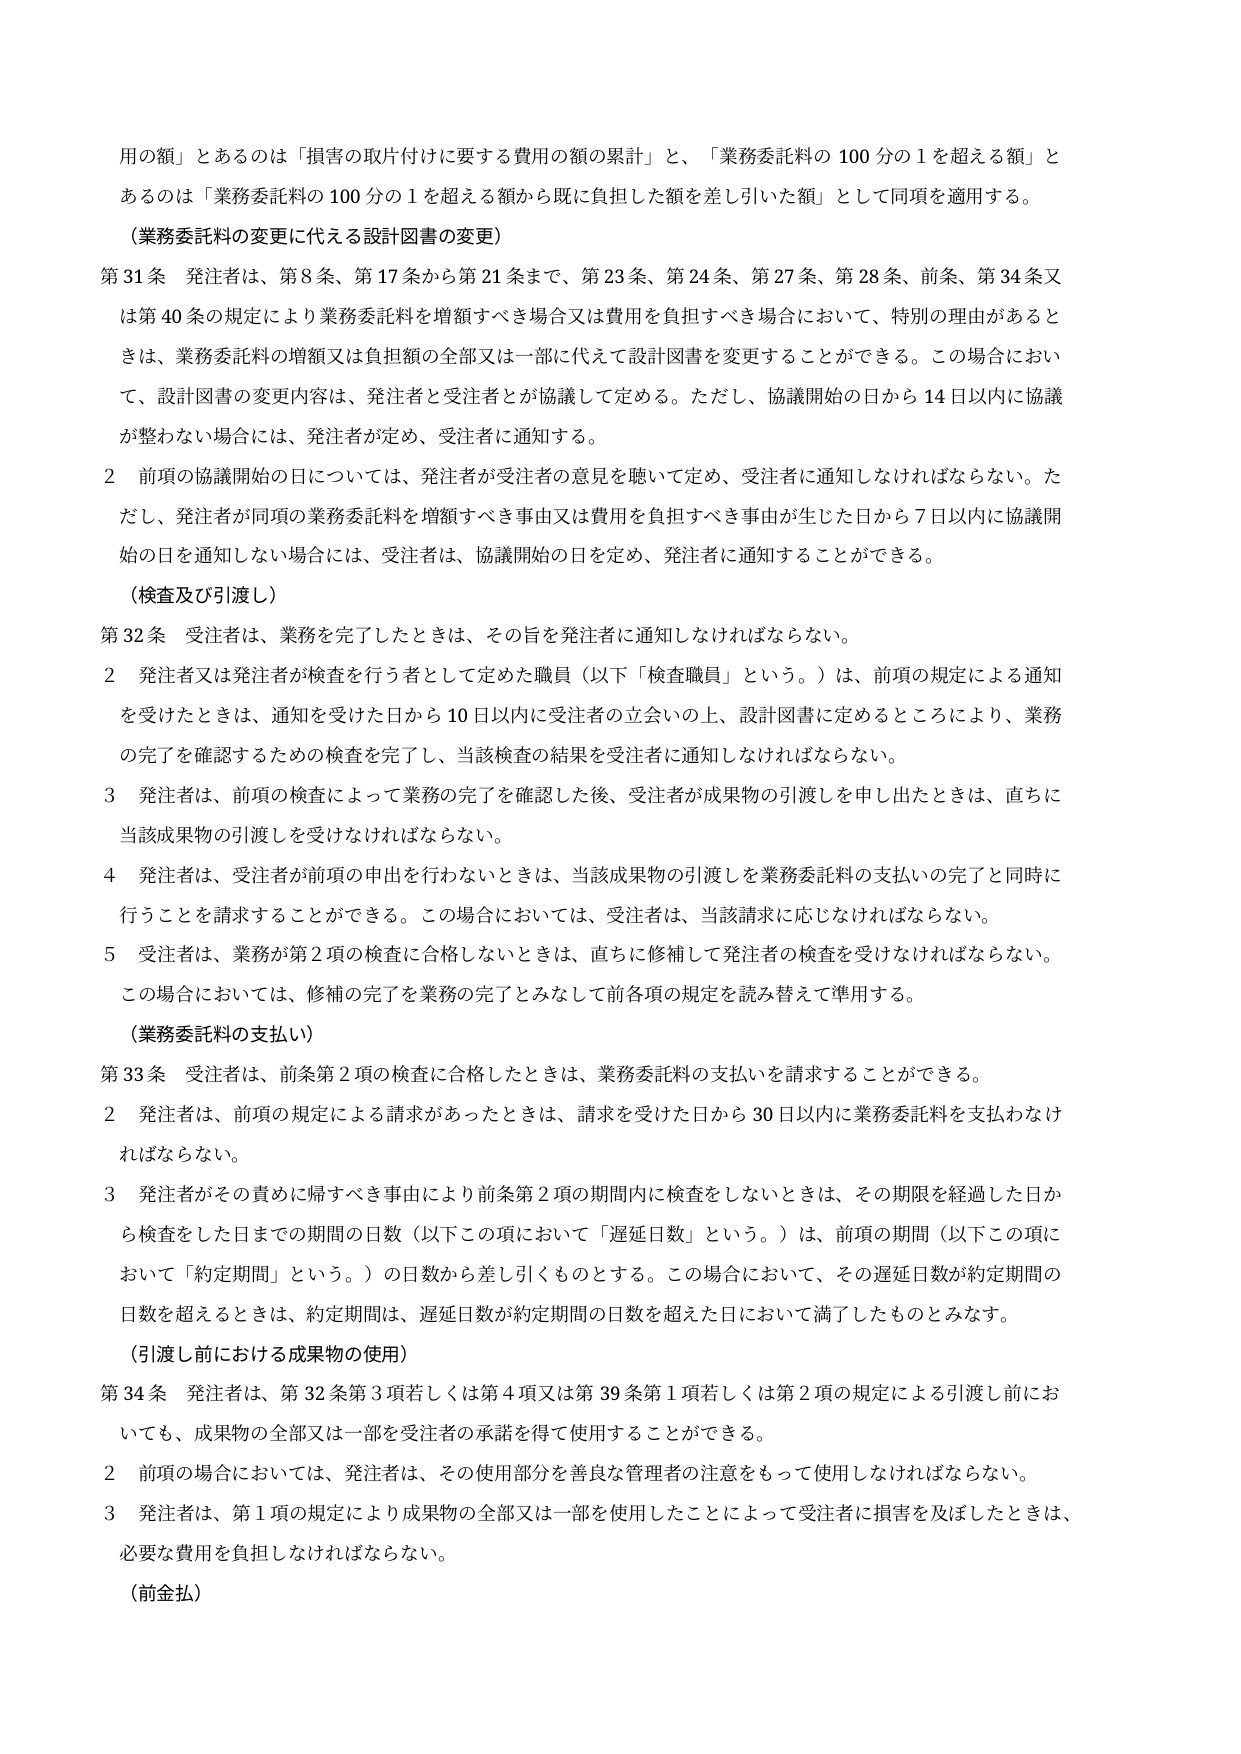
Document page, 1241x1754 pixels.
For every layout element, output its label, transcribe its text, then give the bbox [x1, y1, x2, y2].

text ２ 発注者又は発注者が検査を行う者として定めた職員（以下「検査職員」という。）は、前項の規定による通知を受けたときは、通知を受けた日から10日以内に受注者の立会いの上、設計図書に定めるところにより、業務の完了を確認するための検査を完了し、当該検査の結果を受注者に通知しなければならない。 [100, 654, 1063, 774]
text 第33条 受注者は、前条第２項の検査に合格したときは、業務委託料の支払いを請求することができる。 [100, 1053, 1063, 1093]
text ３ 発注者は、第１項の規定により成果物の全部又は一部を使用したことによって受注者に損害を及ぼしたときは、必要な費用を負担しなければならない。 [100, 1492, 1063, 1572]
text ３ 発注者は、前項の検査によって業務の完了を確認した後、受注者が成果物の引渡しを申し出たときは、直ちに当該成果物の引渡しを受けなければならない。 [100, 774, 1063, 854]
text （業務委託料の変更に代える設計図書の変更） [100, 216, 1063, 256]
text ４ 発注者は、受注者が前項の申出を行わないときは、当該成果物の引渡しを業務委託料の支払いの完了と同時に行うことを請求することができる。この場合においては、受注者は、当該請求に応じなければならない。 [100, 854, 1063, 934]
text ２ 前項の協議開始の日については、発注者が受注者の意見を聴いて定め、受注者に通知しなければならない。ただし、発注者が同項の業務委託料を増額すべき事由又は費用を負担すべき事由が生じた日から７日以内に協議開始の日を通知しない場合には、受注者は、協議開始の日を定め、発注者に通知することができる。 [100, 455, 1063, 575]
text ５ 受注者は、業務が第２項の検査に合格しないときは、直ちに修補して発注者の検査を受けなければならない。この場合においては、修補の完了を業務の完了とみなして前各項の規定を読み替えて準用する。 [100, 934, 1063, 1014]
text 第32条 受注者は、業務を完了したときは、その旨を発注者に通知しなければならない。 [100, 615, 1063, 654]
text ２ 発注者は、前項の規定による請求があったときは、請求を受けた日から30日以内に業務委託料を支払わなければならない。 [100, 1093, 1063, 1173]
text （引渡し前における成果物の使用） [100, 1333, 1063, 1373]
text 第31条 発注者は、第８条、第17条から第21条まで、第23条、第24条、第27条、第28条、前条、第34条又は第40条の規定により業務委託料を増額すべき場合又は費用を負担すべき場合において、特別の理由があるときは、業務委託料の増額又は負担額の全部又は一部に代えて設計図書を変更することができる。この場合において、設計図書の変更内容は、発注者と受注者とが協議して定める。ただし、協議開始の日から14日以内に協議が整わない場合には、発注者が定め、受注者に通知する。 [100, 256, 1063, 455]
text （前金払） [100, 1572, 1063, 1612]
text ３ 発注者がその責めに帰すべき事由により前条第２項の期間内に検査をしないときは、その期限を経過した日から検査をした日までの期間の日数（以下この項において「遅延日数」という。）は、前項の期間（以下この項において「約定期間」という。）の日数から差し引くものとする。この場合において、その遅延日数が約定期間の日数を超えるときは、約定期間は、遅延日数が約定期間の日数を超えた日において満了したものとみなす。 [100, 1173, 1063, 1333]
text ２ 前項の場合においては、発注者は、その使用部分を善良な管理者の注意をもって使用しなければならない。 [100, 1452, 1063, 1492]
text （業務委託料の支払い） [100, 1014, 1063, 1053]
text 第34条 発注者は、第32条第３項若しくは第４項又は第39条第１項若しくは第２項の規定による引渡し前においても、成果物の全部又は一部を受注者の承諾を得て使用することができる。 [100, 1373, 1063, 1452]
text （検査及び引渡し） [100, 575, 1063, 615]
